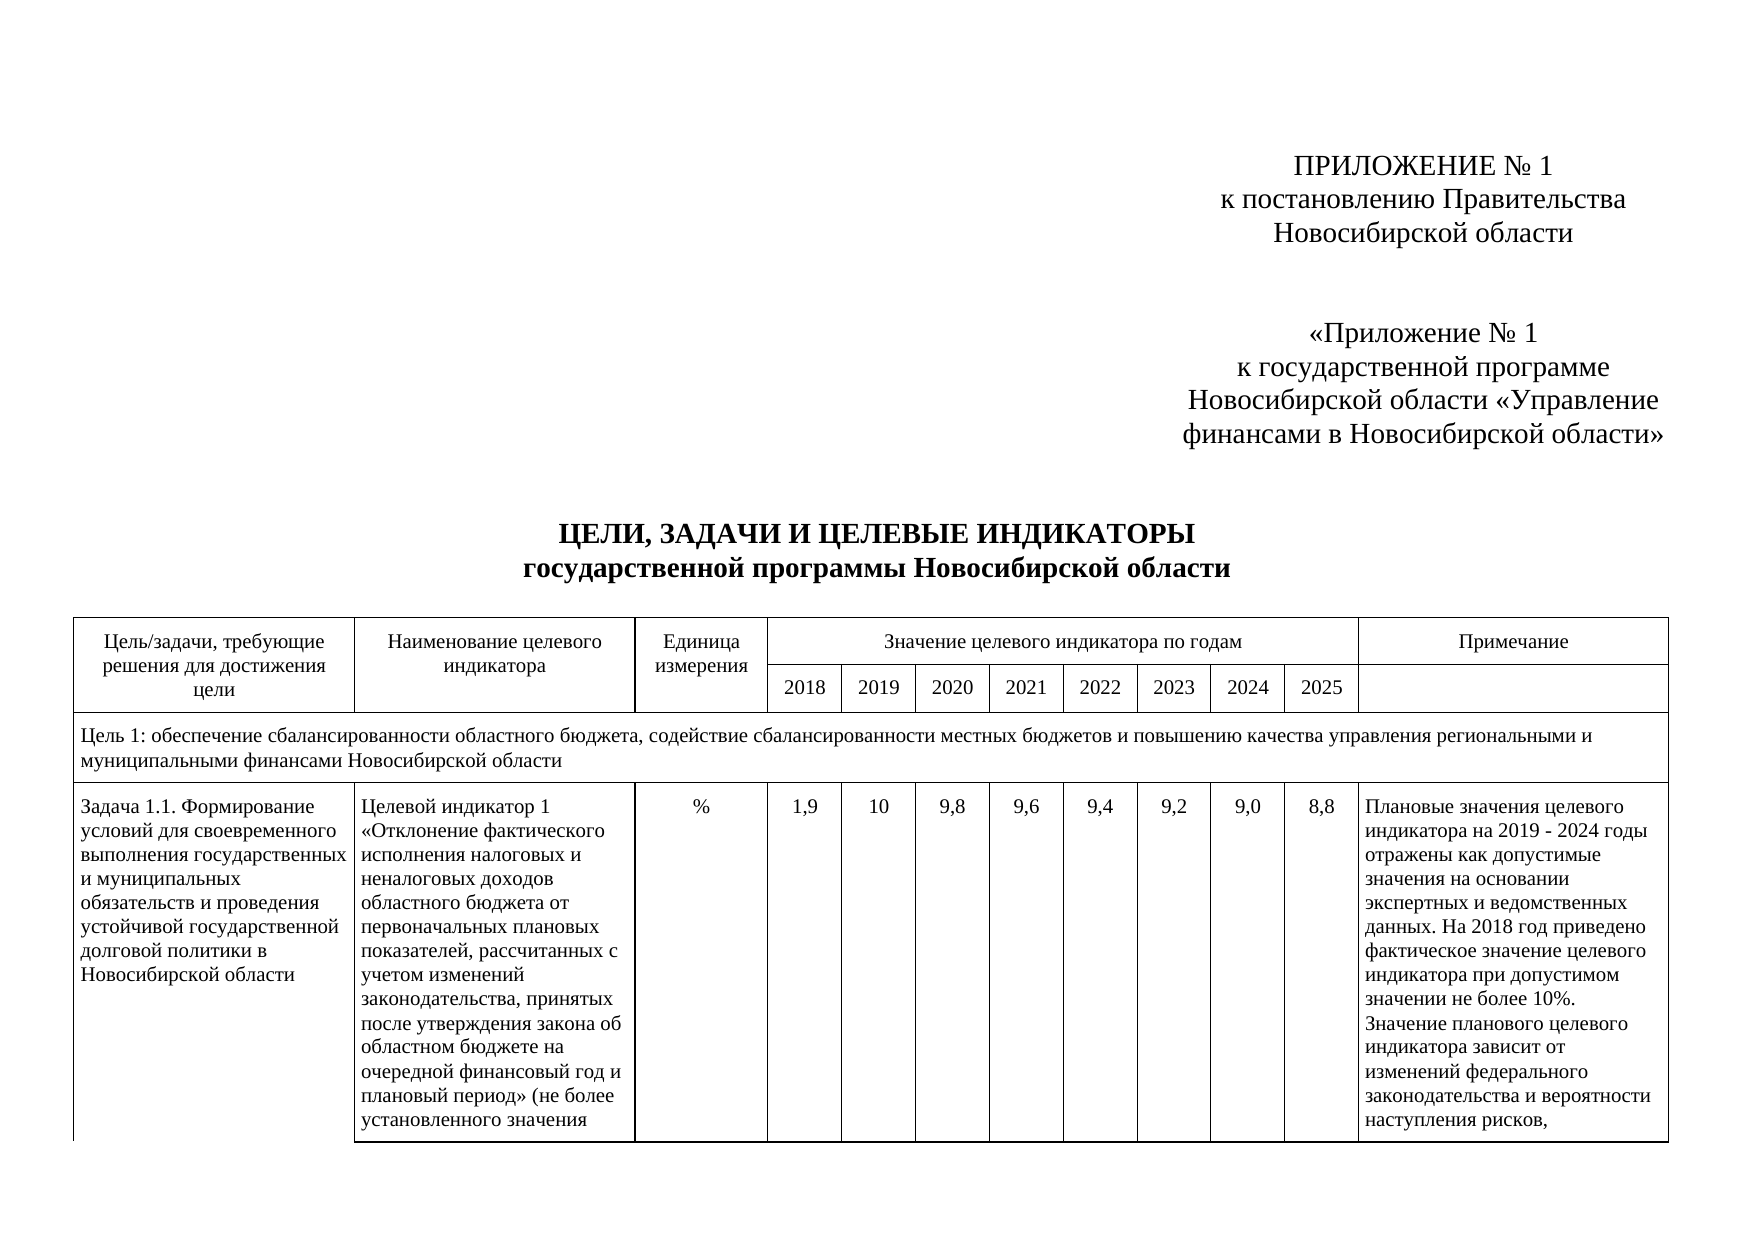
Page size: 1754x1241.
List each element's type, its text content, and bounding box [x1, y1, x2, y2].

text к государственной программе [1152, 349, 1695, 382]
text Новосибирской области [1152, 215, 1695, 248]
table_cell 2022 [1064, 665, 1137, 712]
table_cell 2023 [1138, 665, 1210, 712]
text «Приложение № 1 [1152, 315, 1695, 349]
table_cell 9,8 [916, 783, 989, 1141]
table_cell Целевой индикатор 1 «Отклонение фактического исполнения налоговых и неналоговых доходов областного бюджета от первоначальных плановых показателей, рассчитанных с учетом изменений законодательства, принятых после утверждения закона об областном бюджете на очередной финансовый год и плановый период» (не более установленного значения [355, 783, 634, 1141]
table_header Примечание [1359, 618, 1668, 664]
text ПРИЛОЖЕНИЕ № 1 [1152, 148, 1695, 181]
table_cell 9,0 [1211, 783, 1284, 1141]
text финансами в Новосибирской области» [1152, 416, 1695, 449]
table_header Наименование целевого индикатора [355, 618, 634, 712]
table_cell 8,8 [1285, 783, 1358, 1141]
table_cell 2021 [990, 665, 1063, 712]
table_cell 2019 [842, 665, 915, 712]
table_cell 9,2 [1138, 783, 1210, 1141]
table_cell Цель 1: обеспечение сбалансированности областного бюджета, содействие сбалансированности местных бюджетов и повышению качества управления региональными и муниципальными финансами Новосибирской области [74, 713, 1668, 782]
table_cell 10 [842, 783, 915, 1141]
table_cell 1,9 [768, 783, 841, 1141]
text к постановлению Правительства [1152, 181, 1695, 215]
table_cell Плановые значения целевого индикатора на 2019 - 2024 годы отражены как допустимые значения на основании экспертных и ведомственных данных. На 2018 год приведено фактическое значение целевого индикатора при допустимом значении не более 10%. Значение планового целевого индикатора зависит от изменений федерального законодательства и вероятности наступления рисков, [1359, 783, 1668, 1141]
table_cell 2025 [1285, 665, 1358, 712]
table_cell 2024 [1211, 665, 1284, 712]
table_cell % [636, 783, 767, 1141]
table_cell 9,4 [1064, 783, 1137, 1141]
text ЦЕЛИ, ЗАДАЧИ И ЦЕЛЕВЫЕ ИНДИКАТОРЫ [59, 517, 1695, 550]
table_header Цель/задачи, требующие решения для достижения цели [74, 618, 354, 712]
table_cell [74, 783, 354, 1141]
text государственной программы Новосибирской области [59, 550, 1695, 584]
table_header Единица измерения [636, 618, 767, 712]
table_cell 2020 [916, 665, 989, 712]
table_cell [1359, 665, 1668, 712]
text Новосибирской области «Управление [1152, 382, 1695, 416]
table_cell 9,6 [990, 783, 1063, 1141]
table_cell 2018 [768, 665, 841, 712]
table_header Значение целевого индикатора по годам [768, 618, 1358, 664]
